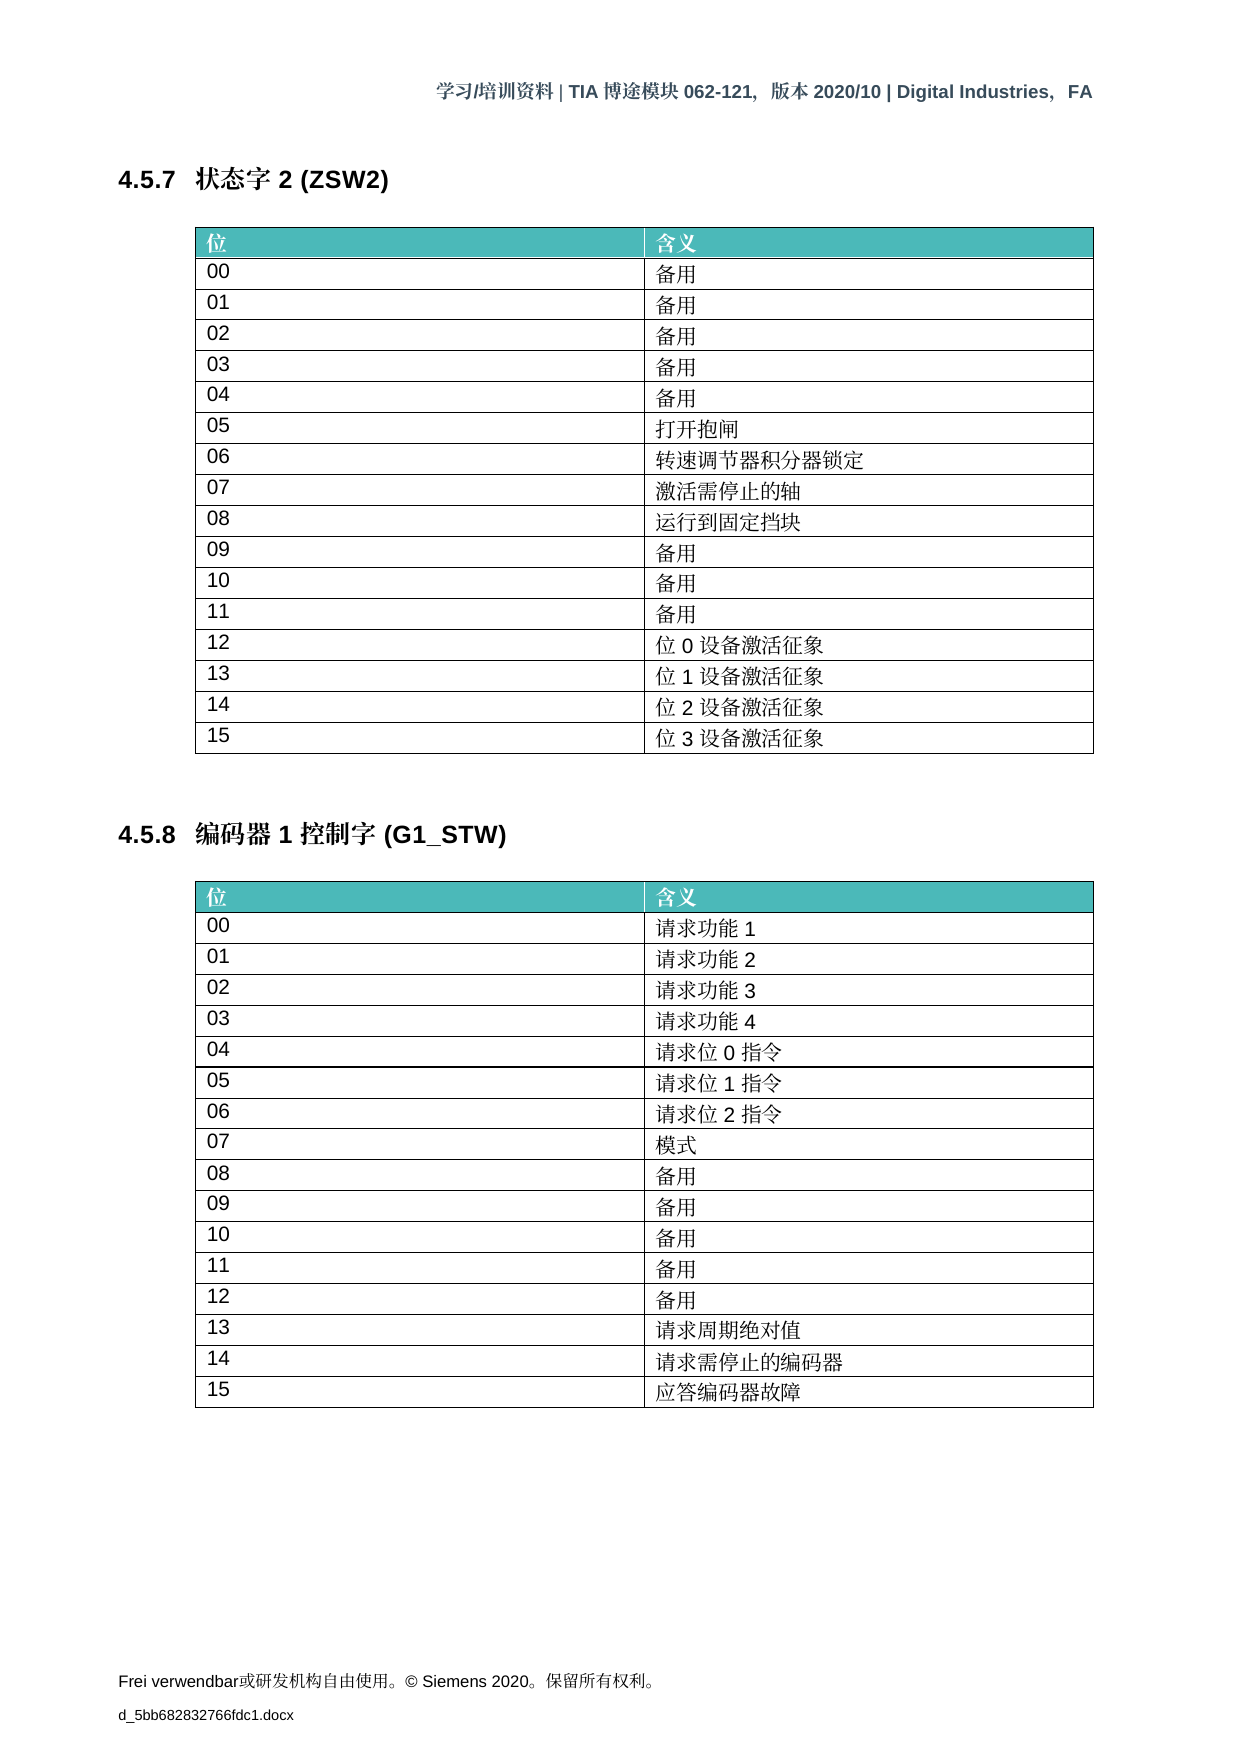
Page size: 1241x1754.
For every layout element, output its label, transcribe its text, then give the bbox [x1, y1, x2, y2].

subtitle 编码器 1 控制字 (G1_STW) [118, 814, 1092, 850]
table_cell 10 [196, 568, 644, 598]
table_cell 15 [196, 723, 644, 752]
table_cell 14 [196, 1346, 644, 1376]
table_cell 备用 [645, 320, 1093, 350]
table_cell 06 [196, 1099, 644, 1128]
table_cell 09 [196, 537, 644, 567]
table_cell 00 [196, 913, 644, 943]
table_cell 02 [196, 975, 644, 1004]
table_cell 运行到固定挡块 [645, 506, 1093, 536]
table_cell 请求功能 3 [645, 975, 1093, 1004]
table_cell 位 0 设备激活征象 [645, 630, 1093, 660]
subtitle 状态字 2 (ZSW2) [118, 160, 1092, 196]
table_header 位 [196, 228, 644, 257]
table_cell 03 [196, 1006, 644, 1036]
table_cell 转速调节器积分器锁定 [645, 444, 1093, 474]
table_cell 00 [196, 259, 644, 288]
table_cell 请求周期绝对值 [645, 1315, 1093, 1345]
table_cell 备用 [645, 1191, 1093, 1221]
table_cell 备用 [645, 1222, 1093, 1252]
table_cell 备用 [645, 1284, 1093, 1314]
table_cell 02 [196, 320, 644, 350]
table_cell 07 [196, 475, 644, 505]
table_cell 备用 [645, 382, 1093, 412]
table_cell 激活需停止的轴 [645, 475, 1093, 505]
table_cell 请求位 0 指令 [645, 1037, 1093, 1066]
table_cell 位 3 设备激活征象 [645, 723, 1093, 752]
table_cell 备用 [645, 1253, 1093, 1283]
table_cell 请求位 1 指令 [645, 1068, 1093, 1097]
table_cell 06 [196, 444, 644, 474]
table_cell 位 1 设备激活征象 [645, 661, 1093, 691]
table_cell 04 [196, 382, 644, 412]
table_cell 打开抱闸 [645, 413, 1093, 443]
table_cell 请求功能 1 [645, 913, 1093, 943]
table_cell 请求功能 2 [645, 944, 1093, 974]
table_cell 备用 [645, 599, 1093, 629]
table_header 含义 [645, 228, 1093, 257]
table_cell 01 [196, 290, 644, 319]
table_cell 请求需停止的编码器 [645, 1346, 1093, 1376]
table_cell 08 [196, 1160, 644, 1190]
table_cell 模式 [645, 1129, 1093, 1159]
table_cell 11 [196, 1253, 644, 1283]
table_cell 备用 [645, 537, 1093, 567]
table_cell 05 [196, 413, 644, 443]
table_cell 12 [196, 630, 644, 660]
table_cell 备用 [645, 1160, 1093, 1190]
table_cell 备用 [645, 351, 1093, 381]
table_cell 应答编码器故障 [645, 1377, 1093, 1407]
table_cell 11 [196, 599, 644, 629]
table_cell 备用 [645, 568, 1093, 598]
table_cell 07 [196, 1129, 644, 1159]
table_cell 位 2 设备激活征象 [645, 692, 1093, 722]
table_cell 04 [196, 1037, 644, 1066]
table_cell 05 [196, 1068, 644, 1097]
table_cell 03 [196, 351, 644, 381]
table_cell 15 [196, 1377, 644, 1407]
table_cell 请求功能 4 [645, 1006, 1093, 1036]
table_cell 09 [196, 1191, 644, 1221]
table_cell 13 [196, 661, 644, 691]
table_header 含义 [645, 882, 1093, 912]
table_cell 13 [196, 1315, 644, 1345]
table_header 位 [196, 882, 644, 912]
table_cell 备用 [645, 290, 1093, 319]
table_cell 12 [196, 1284, 644, 1314]
table_cell 08 [196, 506, 644, 536]
table_cell 10 [196, 1222, 644, 1252]
table_cell 14 [196, 692, 644, 722]
table_cell 01 [196, 944, 644, 974]
table_cell 请求位 2 指令 [645, 1099, 1093, 1128]
table_cell 备用 [645, 259, 1093, 288]
